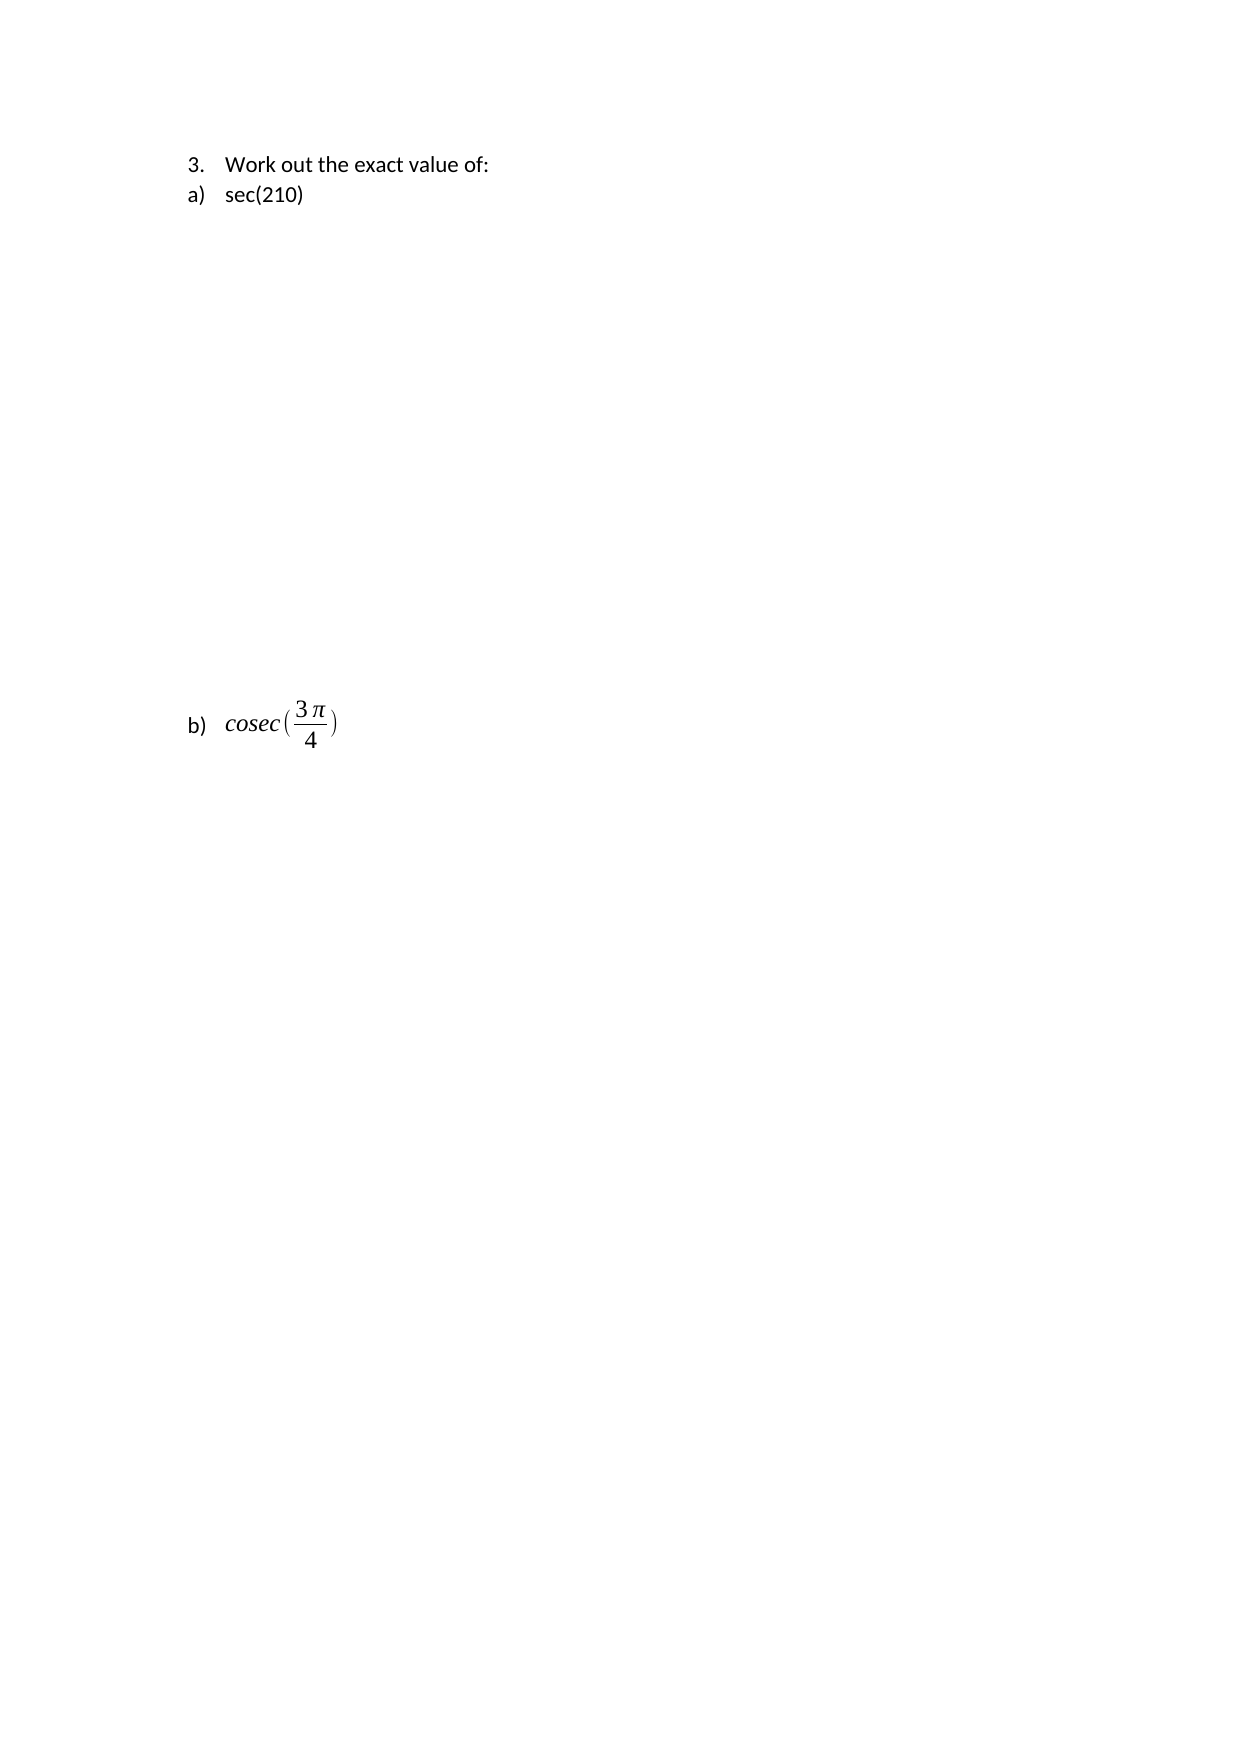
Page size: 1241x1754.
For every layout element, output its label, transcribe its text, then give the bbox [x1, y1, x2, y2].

list sec(210) [187, 180, 1090, 208]
list Work out the exact value of: [187, 150, 1090, 178]
